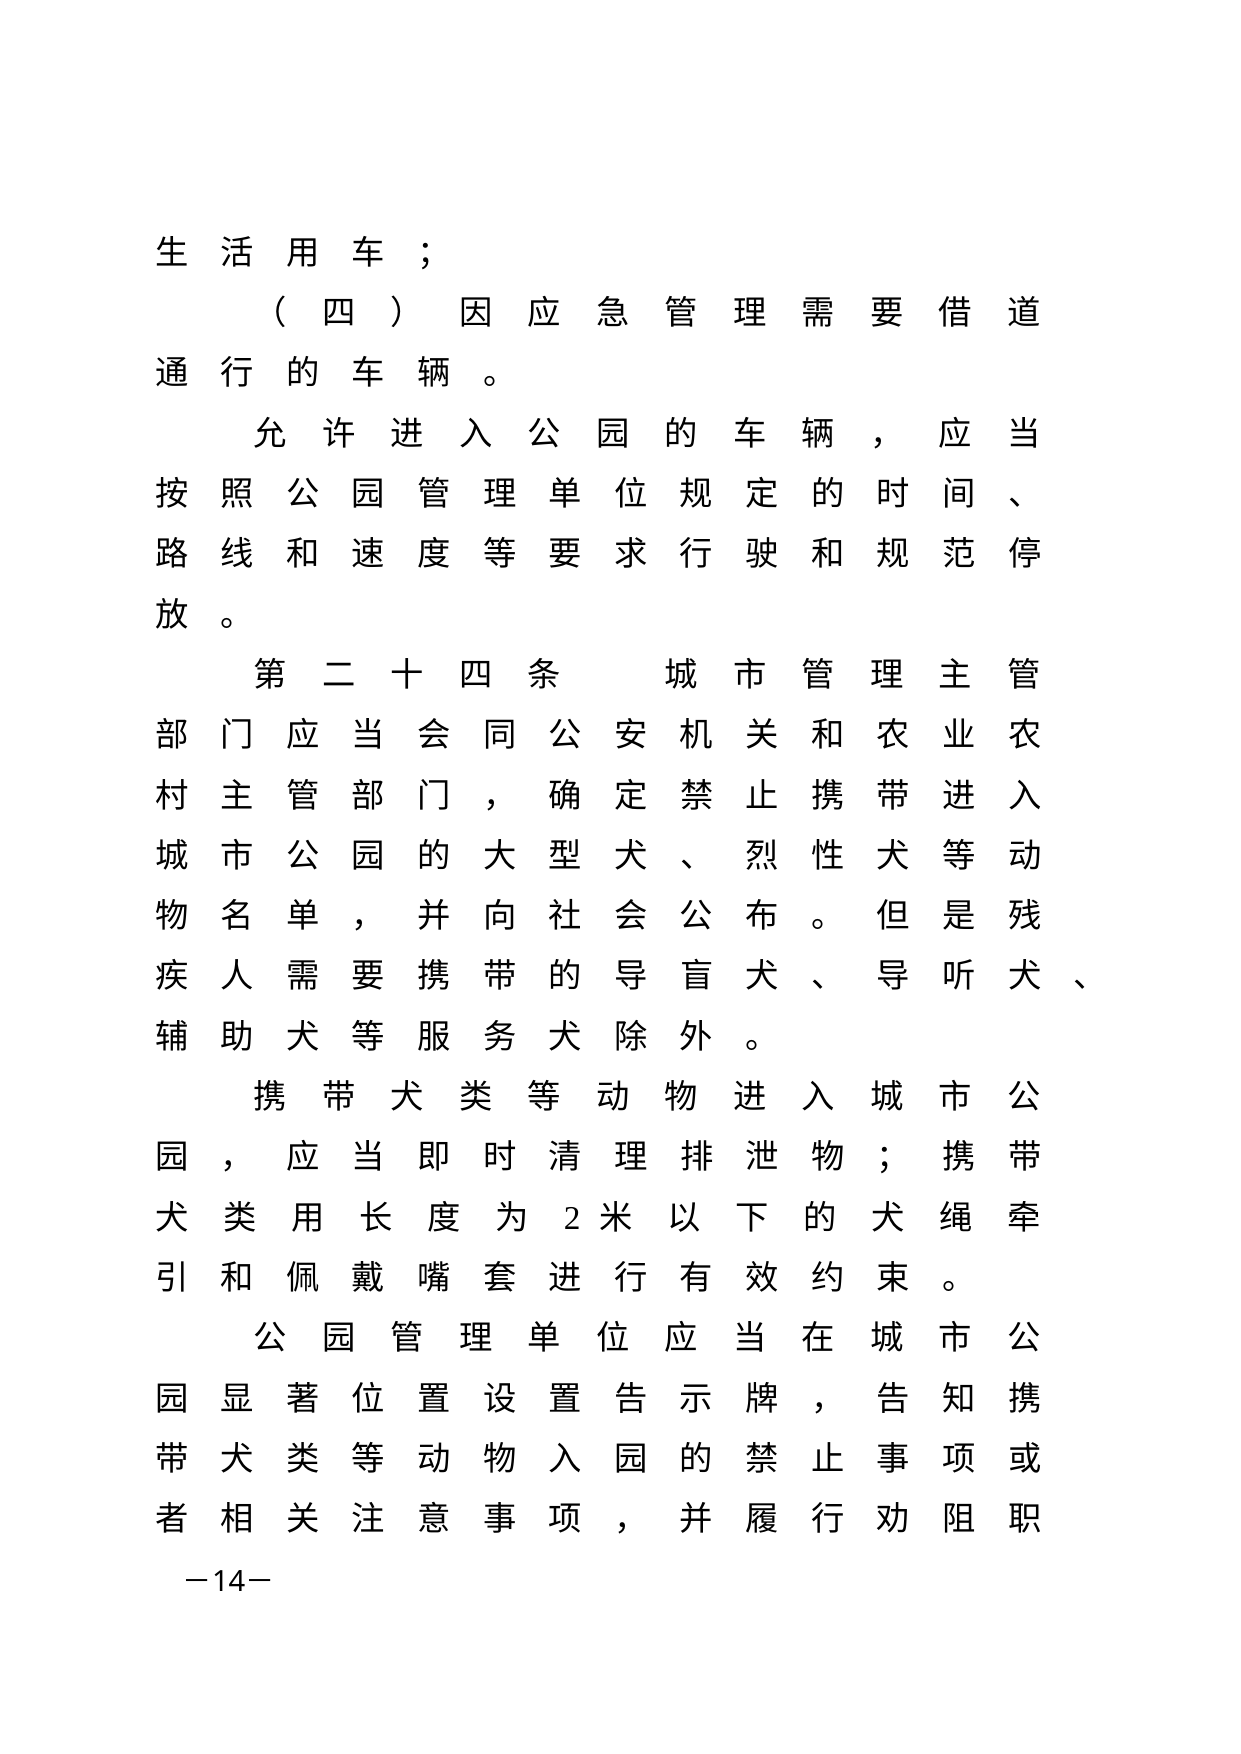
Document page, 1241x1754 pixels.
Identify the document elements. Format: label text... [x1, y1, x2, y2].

text 第二十四条 城市管理主管部门应当会同公安机关和农业农村主管部门，确定禁止携带进入城市公园的大型犬、烈性犬等动物名单，并向社会公布。但是残疾人需要携带的导盲犬、导听犬、辅助犬等服务犬除外。 [155, 642, 1073, 1064]
text 允许进入公园的车辆，应当按照公园管理单位规定的时间、路线和速度等要求行驶和规范停放。 [155, 400, 1073, 642]
text （三）经公园管理单位备案的驻园单位公务车辆、园内居民生活用车； [155, 219, 1073, 280]
text 公园管理单位应当在城市公园显著位置设置告示牌，告知携带犬类等动物入园的禁止事项或者相关注意事项，并履行劝阻职责。 [155, 1305, 1073, 1546]
text 携带犬类等动物进入城市公园，应当即时清理排泄物；携带犬类用长度为2米以下的犬绳牵引和佩戴嘴套进行有效约束。 [155, 1064, 1073, 1305]
text （四）因应急管理需要借道通行的车辆。 [155, 280, 1073, 400]
